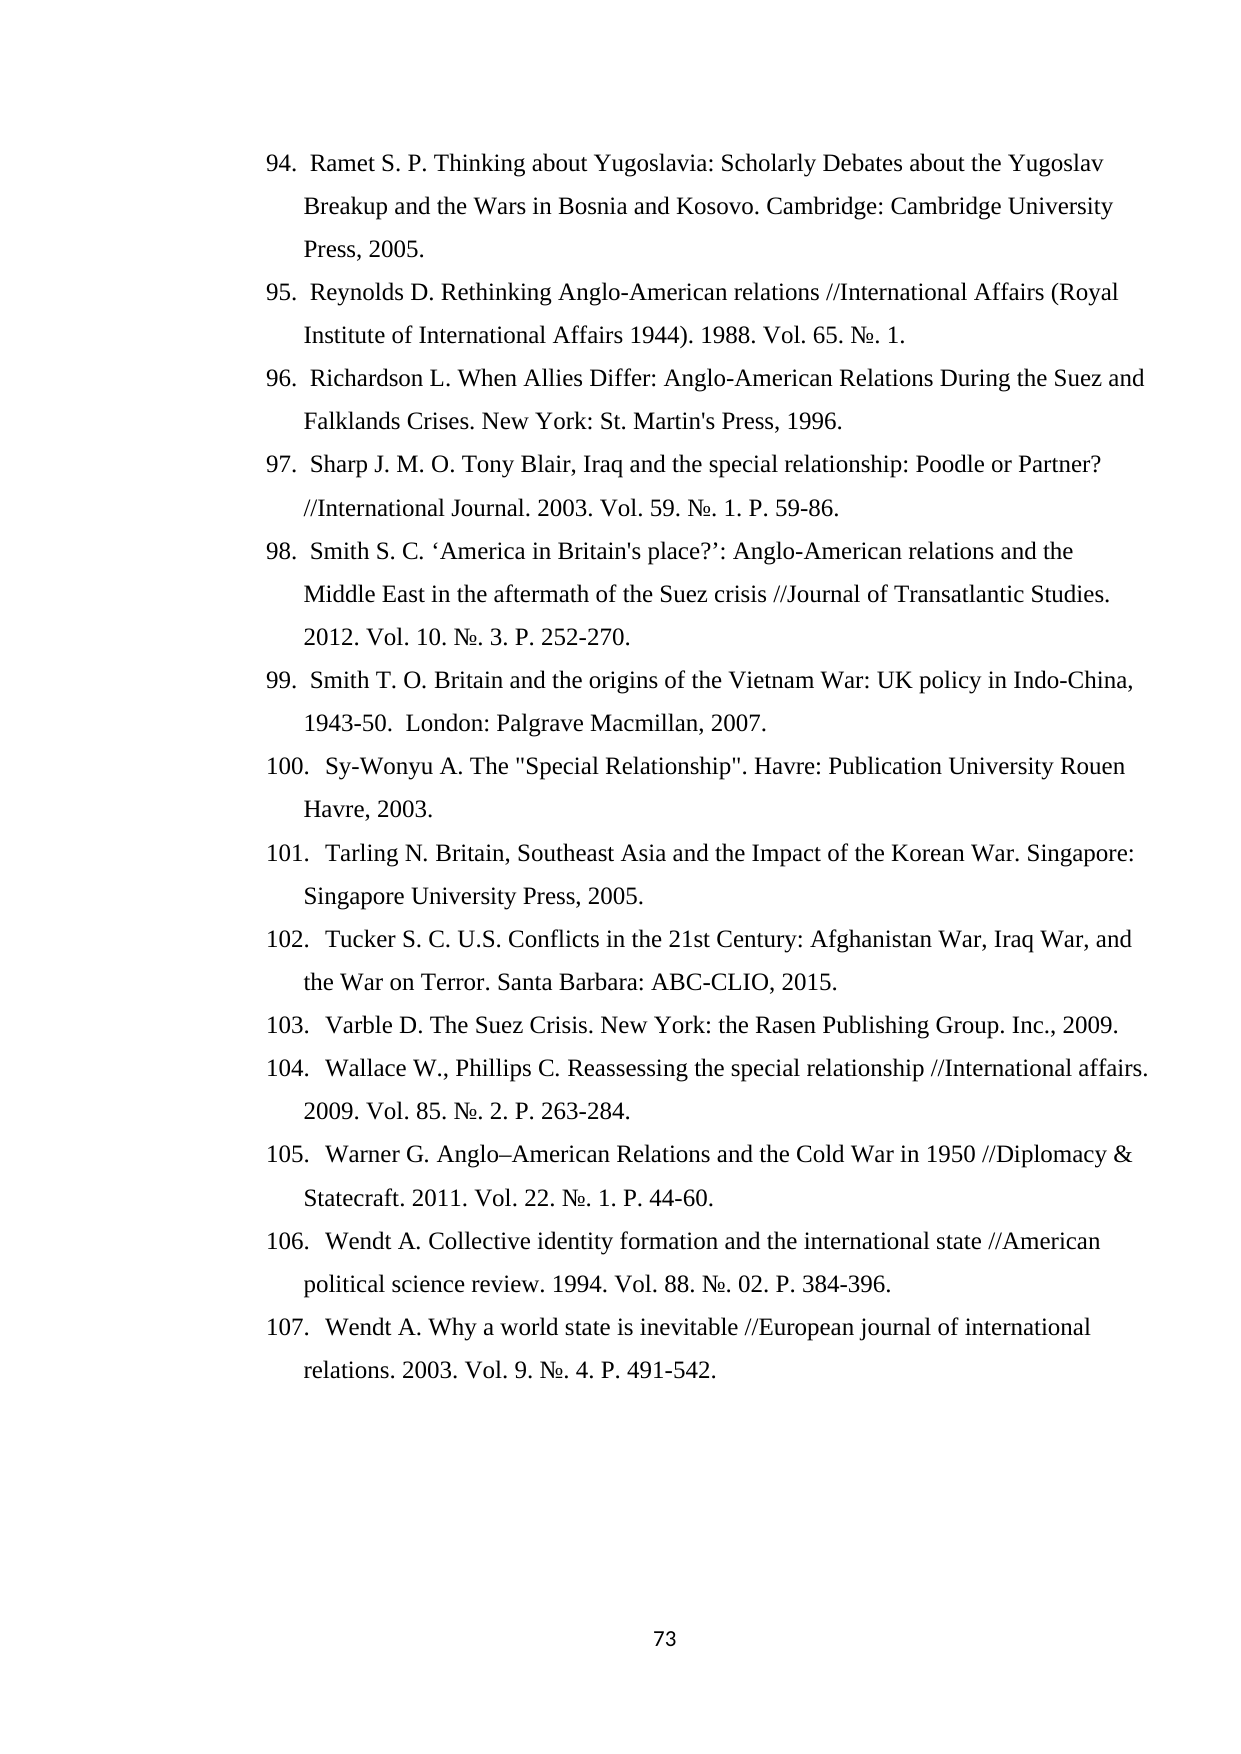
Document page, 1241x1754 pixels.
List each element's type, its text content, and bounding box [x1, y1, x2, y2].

list Richardson L. When Allies Differ: Anglo-American Relations During the Suez and Falklands Crises. New York: St. Martin's Press, 1996. [266, 363, 1152, 435]
list Tucker S. C. U.S. Conflicts in the 21st Century: Afghanistan War, Iraq War, and the War on Terror. Santa Barbara: ABC-CLIO, 2015. [266, 924, 1152, 996]
list Sy-Wonyu A. The "Special Relationship". Havre: Publication University Rouen Havre, 2003. [266, 751, 1152, 823]
list Wendt A. Collective identity formation and the international state //American political science review. 1994. Vol. 88. №. 02. P. 384-396. [266, 1226, 1152, 1298]
list Tarling N. Britain, Southeast Asia and the Impact of the Korean War. Singapore: Singapore University Press, 2005. [266, 838, 1152, 909]
list Wendt A. Why a world state is inevitable //European journal of international relations. 2003. Vol. 9. №. 4. P. 491-542. [266, 1312, 1152, 1384]
list Smith S. C. ‘America in Britain's place?’: Anglo-American relations and the Middle East in the aftermath of the Suez crisis //Journal of Transatlantic Studies. 2012. Vol. 10. №. 3. P. 252-270. [266, 536, 1152, 651]
list Sharp J. M. O. Tony Blair, Iraq and the special relationship: Poodle or Partner? //International Journal. 2003. Vol. 59. №. 1. P. 59-86. [266, 449, 1152, 521]
list Ramet S. P. Thinking about Yugoslavia: Scholarly Debates about the Yugoslav Breakup and the Wars in Bosnia and Kosovo. Cambridge: Cambridge University Press, 2005. [266, 148, 1152, 263]
list Warner G. Anglo–American Relations and the Cold War in 1950 //Diplomacy & Statecraft. 2011. Vol. 22. №. 1. P. 44-60. [266, 1139, 1152, 1211]
list Varble D. The Suez Crisis. New York: the Rasen Publishing Group. Inc., 2009. [266, 1010, 1152, 1039]
list Smith T. O. Britain and the origins of the Vietnam War: UK policy in Indo-China, 1943-50. London: Palgrave Macmillan, 2007. [266, 665, 1152, 737]
list Reynolds D. Rethinking Anglo-American relations //International Affairs (Royal Institute of International Affairs 1944). 1988. Vol. 65. №. 1. [266, 277, 1152, 349]
list Wallace W., Phillips C. Reassessing the special relationship //International affairs. 2009. Vol. 85. №. 2. P. 263-284. [266, 1053, 1152, 1125]
